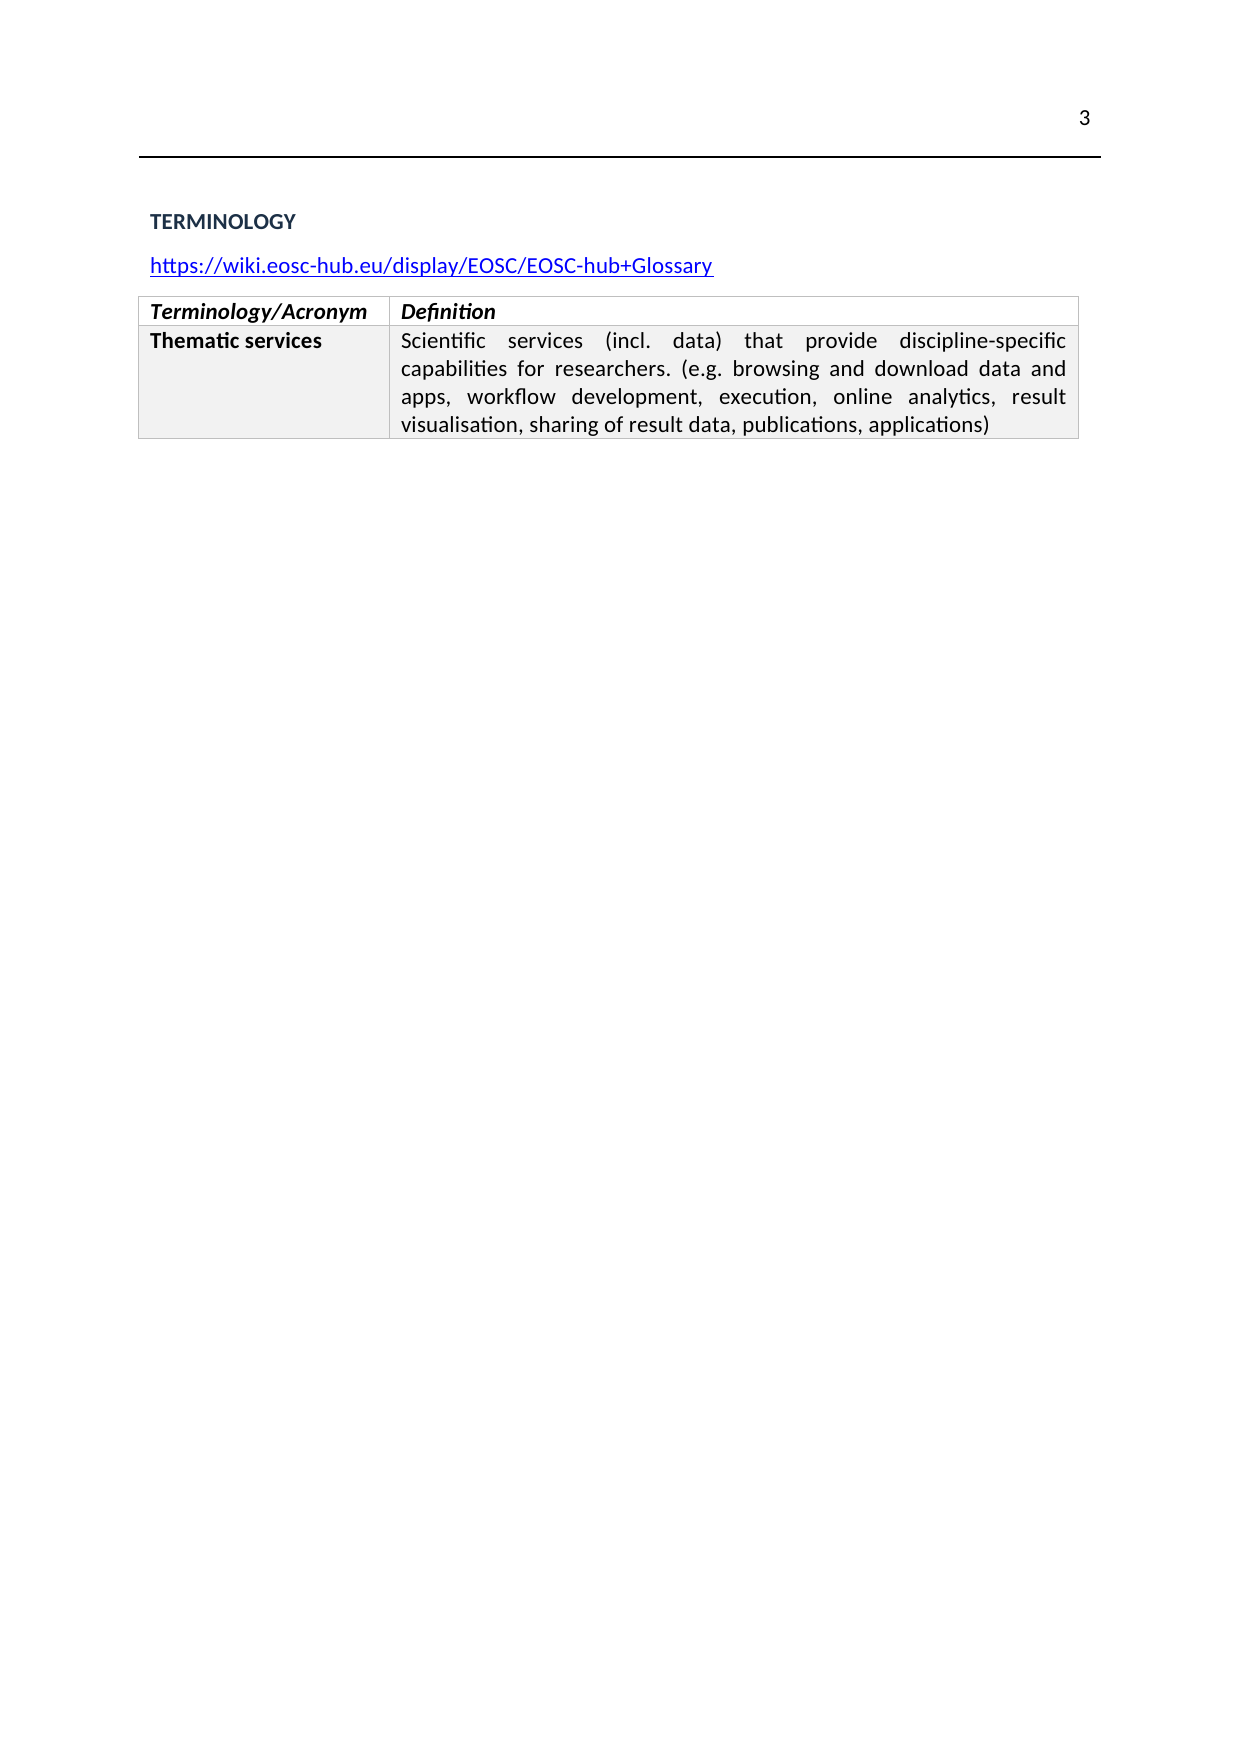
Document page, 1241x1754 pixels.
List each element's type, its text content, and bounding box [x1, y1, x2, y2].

table_cell Thematic services [139, 326, 389, 438]
table_header Definition [390, 297, 1078, 325]
table_cell Scientific services (incl. data) that provide discipline-specific capabilities for researchers. (e.g. browsing and download data and apps, workflow development, execution, online analytics, result visualisation, sharing of result data, publications, applications) [390, 326, 1078, 438]
table_header Terminology/Acronym [139, 297, 389, 325]
text https://wiki.eosc-hub.eu/display/EOSC/EOSC-hub+Glossary [150, 251, 1090, 279]
text TERMINOLOGY [150, 207, 1090, 235]
